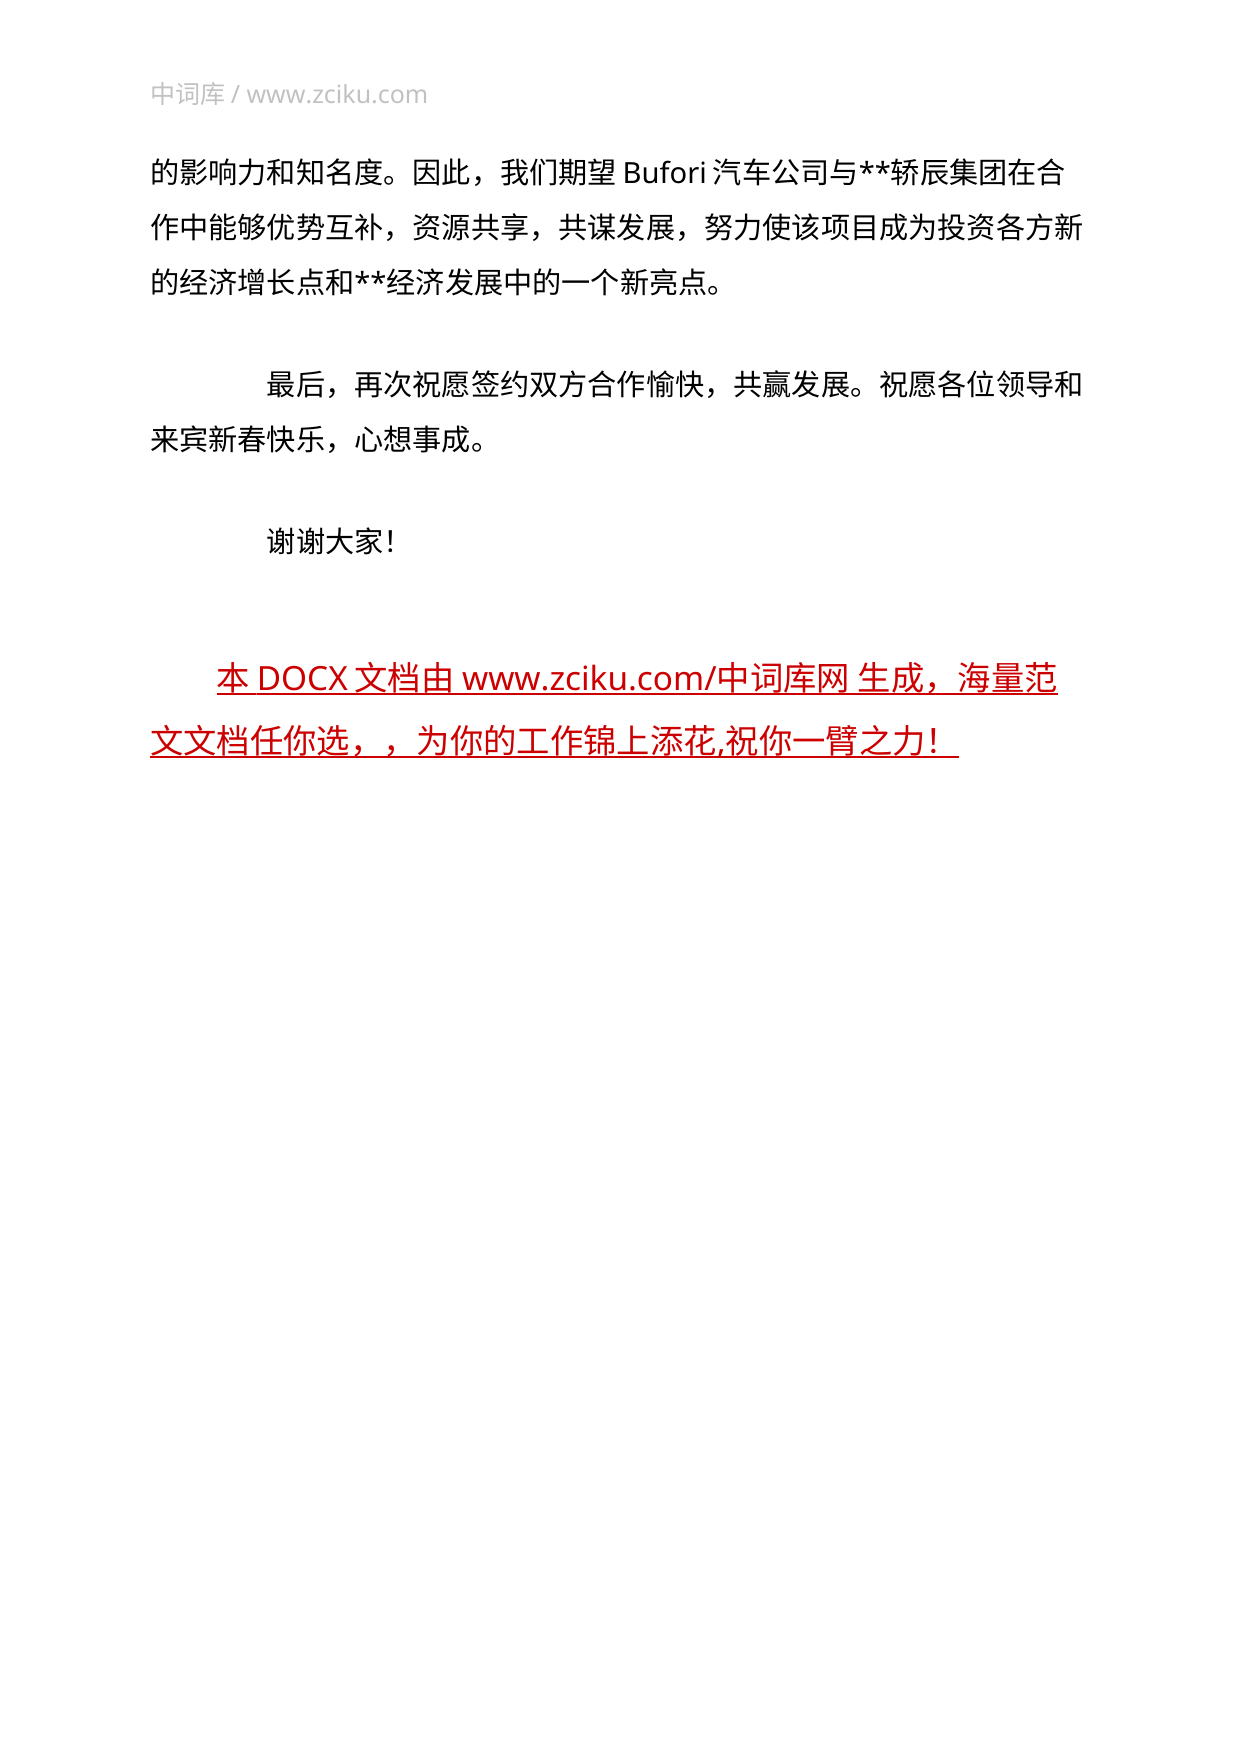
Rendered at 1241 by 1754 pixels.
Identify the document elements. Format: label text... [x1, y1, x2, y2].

text 本DOCX文档由 www.zciku.com/中词库网 生成，海量范文文档任你选，，为你的工作锦上添花,祝你一臂之力！ [150, 652, 1090, 763]
text 谢谢大家！ [150, 518, 1090, 561]
text 最后，再次祝愿签约双方合作愉快，共赢发展。祝愿各位领导和来宾新春快乐，心想事成。 [150, 362, 1090, 459]
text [150, 150, 1090, 302]
